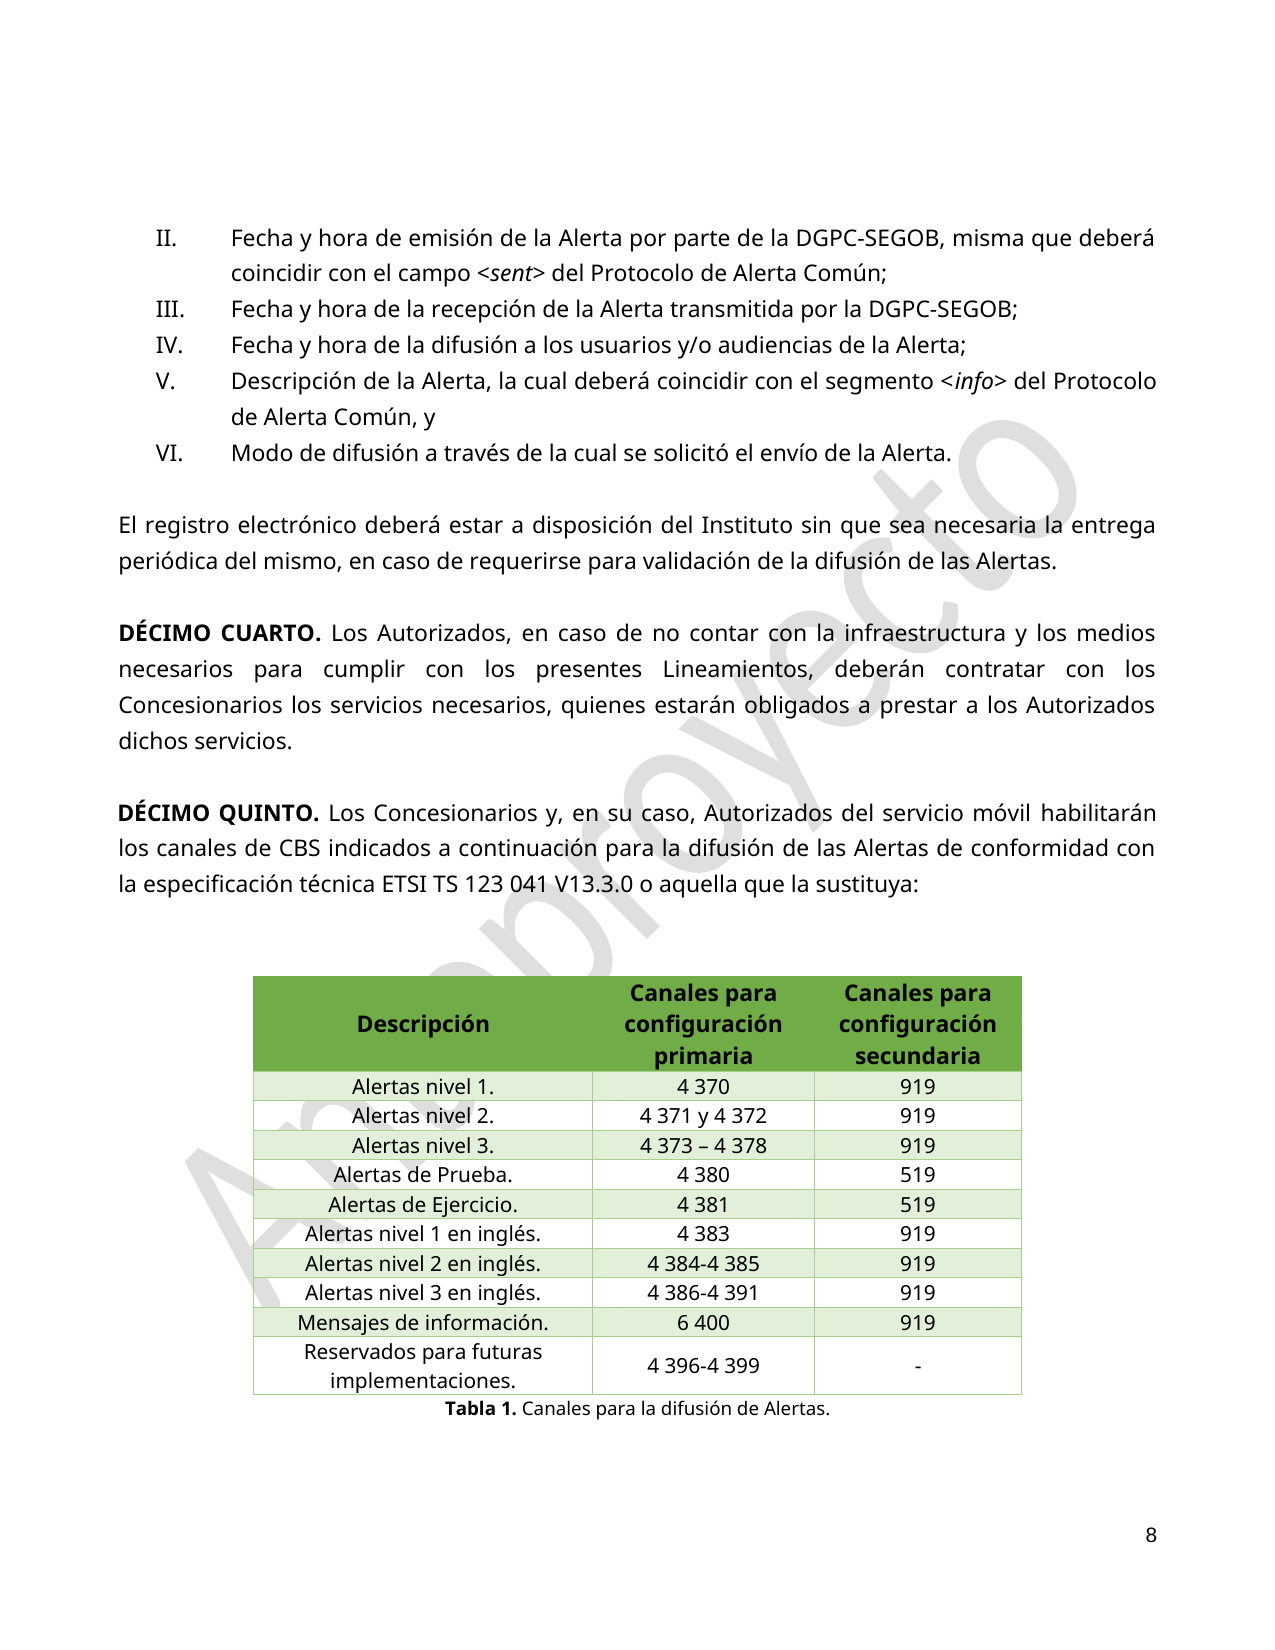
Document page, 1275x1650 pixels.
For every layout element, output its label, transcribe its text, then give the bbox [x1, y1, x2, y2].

table_cell Alertas de Prueba. [254, 1160, 592, 1189]
text DÉCIMO CUARTO. Los Autorizados, en caso de no contar con la infraestructura y los medios necesarios para cumplir con los presentes Lineamientos, deberán contratar con los Concesionarios los servicios necesarios, quienes estarán obligados a prestar a los Autorizados dichos servicios. [118, 617, 1157, 756]
table_cell 519 [815, 1190, 1021, 1218]
table_cell 919 [815, 1278, 1021, 1307]
list Modo de difusión a través de la cual se solicitó el envío de la Alerta. [156, 437, 1157, 468]
table_cell 919 [815, 1131, 1021, 1159]
table_cell Mensajes de información. [254, 1308, 592, 1336]
table_cell Alertas nivel 3 en inglés. [254, 1278, 592, 1307]
table_cell 919 [815, 1308, 1021, 1336]
table_cell 6 400 [593, 1308, 814, 1336]
text Tabla 1. Canales para la difusión de Alertas. [118, 1395, 1157, 1421]
table_cell 519 [815, 1160, 1021, 1189]
list Fecha y hora de la difusión a los usuarios y/o audiencias de la Alerta; [156, 329, 1157, 361]
table_cell Alertas nivel 1. [254, 1072, 592, 1100]
table_cell 4 381 [593, 1190, 814, 1218]
table_cell 4 396-4 399 [593, 1337, 814, 1394]
table_cell 919 [815, 1249, 1021, 1277]
table_cell Reservados para futuras implementaciones. [254, 1337, 592, 1394]
table_cell 4 371 y 4 372 [593, 1101, 814, 1130]
table_cell 4 380 [593, 1160, 814, 1189]
table_cell - [815, 1337, 1021, 1394]
list Descripción de la Alerta, la cual deberá coincidir con el segmento <info> del Protocolo de Alerta Común, y [156, 365, 1157, 432]
table_cell 4 370 [593, 1072, 814, 1100]
text DÉCIMO QUINTO. Los Concesionarios y, en su caso, Autorizados del servicio móvil habilitarán los canales de CBS indicados a continuación para la difusión de las Alertas de conformidad con la especificación técnica ETSI TS 123 041 V13.3.0 o aquella que la sustituya: [117, 796, 1157, 899]
table_cell Alertas nivel 2 en inglés. [254, 1249, 592, 1277]
table_cell 4 373 – 4 378 [593, 1131, 814, 1159]
table_cell 4 386-4 391 [593, 1278, 814, 1307]
table_header Descripción [254, 977, 592, 1071]
table_cell 4 383 [593, 1219, 814, 1248]
table_cell Alertas de Ejercicio. [254, 1190, 592, 1218]
table_cell Alertas nivel 2. [254, 1101, 592, 1130]
list Fecha y hora de la recepción de la Alerta transmitida por la DGPC-SEGOB; [156, 293, 1157, 324]
list Fecha y hora de emisión de la Alerta por parte de la DGPC-SEGOB, misma que deberá coincidir con el campo <sent> del Protocolo de Alerta Común; [156, 221, 1157, 289]
table_header Canales para configuración secundaria [815, 977, 1021, 1071]
table_cell 919 [815, 1072, 1021, 1100]
table_cell Alertas nivel 1 en inglés. [254, 1219, 592, 1248]
table_cell 4 384-4 385 [593, 1249, 814, 1277]
table_cell Alertas nivel 3. [254, 1131, 592, 1159]
table_header Canales para configuración primaria [593, 977, 814, 1071]
table_cell 919 [815, 1219, 1021, 1248]
text El registro electrónico deberá estar a disposición del Instituto sin que sea necesaria la entrega periódica del mismo, en caso de requerirse para validación de la difusión de las Alertas. [118, 509, 1157, 576]
table_cell 919 [815, 1101, 1021, 1130]
